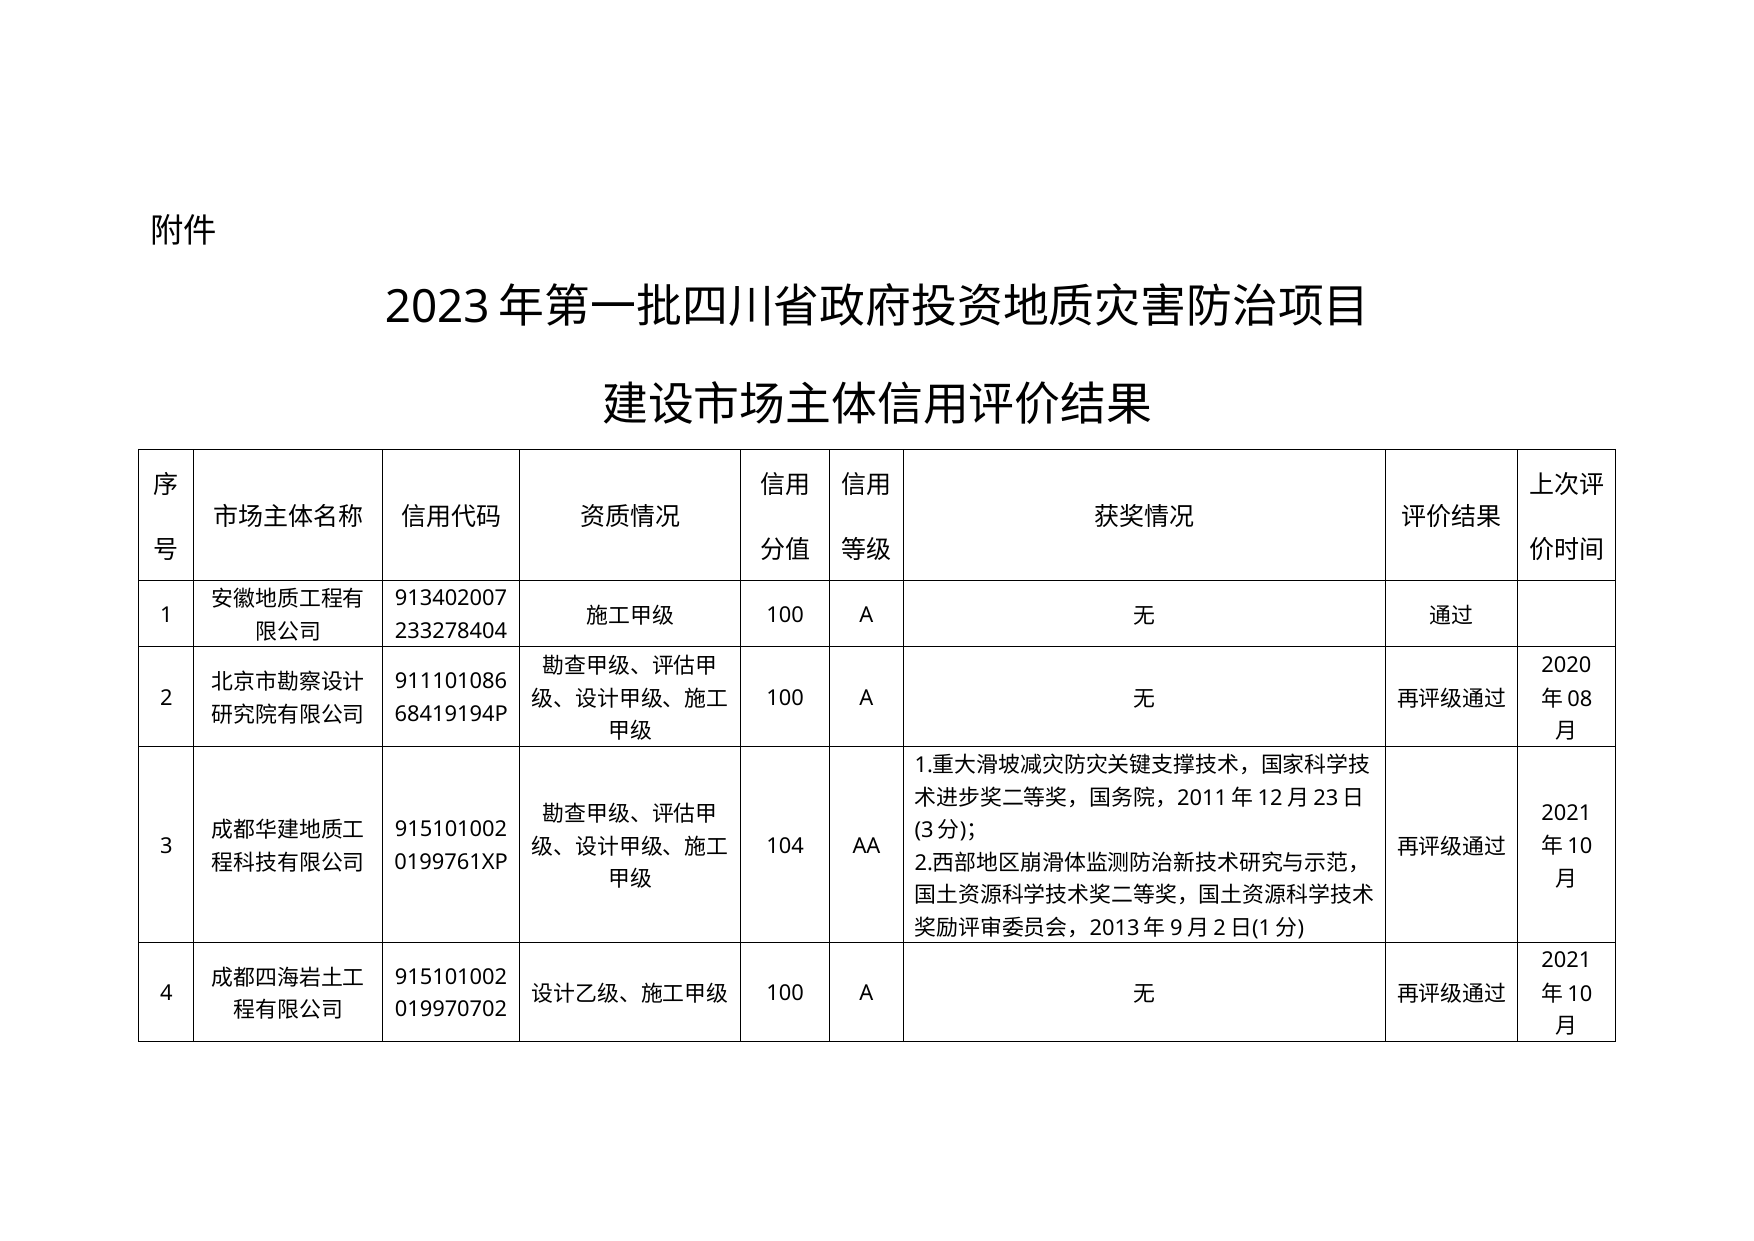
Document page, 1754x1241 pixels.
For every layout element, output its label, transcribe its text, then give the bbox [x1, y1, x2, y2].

table_header 上次评价时间 [1518, 450, 1615, 580]
table_header 信用分值 [741, 450, 829, 580]
table_header 信用代码 [383, 450, 519, 580]
table_cell 1 [139, 581, 193, 646]
table_cell 勘查甲级、评估甲级、设计甲级、施工甲级 [520, 747, 740, 942]
table_cell 100 [741, 647, 829, 746]
table_header 获奖情况 [904, 450, 1385, 580]
table_cell 2020年08月 [1518, 647, 1615, 746]
table_cell 无 [904, 647, 1385, 746]
text 建设市场主体信用评价结果 [150, 351, 1604, 449]
table_cell 通过 [1386, 581, 1517, 646]
table_cell 915101002019970702 [383, 943, 519, 1041]
table_cell 104 [741, 747, 829, 942]
table_cell AA [830, 747, 903, 942]
table_cell 2021年10月 [1518, 747, 1615, 942]
table_cell 成都四海岩土工程有限公司 [194, 943, 382, 1041]
text 2023年第一批四川省政府投资地质灾害防治项目 [150, 254, 1604, 351]
table_header 信用等级 [830, 450, 903, 580]
table_cell A [830, 647, 903, 746]
table_cell A [830, 943, 903, 1041]
table_cell 成都华建地质工程科技有限公司 [194, 747, 382, 942]
table_cell 无 [904, 581, 1385, 646]
table_cell 2 [139, 647, 193, 746]
table_cell A [830, 581, 903, 646]
table_cell 2021年10月 [1518, 943, 1615, 1041]
table_cell 3 [139, 747, 193, 942]
table_cell 100 [741, 581, 829, 646]
table_cell 无 [904, 943, 1385, 1041]
table_cell [1518, 581, 1615, 646]
table_cell 再评级通过 [1386, 943, 1517, 1041]
table_cell 9151010020199761XP [383, 747, 519, 942]
table_header 序号 [139, 450, 193, 580]
table_header 资质情况 [520, 450, 740, 580]
text 附件 [150, 198, 1604, 254]
table_cell 再评级通过 [1386, 647, 1517, 746]
table_cell 91110108668419194P [383, 647, 519, 746]
table_header 评价结果 [1386, 450, 1517, 580]
table_cell 1.重大滑坡减灾防灾关键支撑技术，国家科学技术进步奖二等奖，国务院，2011年12月23日(3分)； 2.西部地区崩滑体监测防治新技术研究与示范，国土资源科学技术奖二等奖，国土资源科学技术奖励评审委员会，2013年9月2日(1分) [904, 747, 1385, 942]
table_cell 100 [741, 943, 829, 1041]
table_cell 4 [139, 943, 193, 1041]
table_cell 勘查甲级、评估甲级、设计甲级、施工甲级 [520, 647, 740, 746]
table_header 市场主体名称 [194, 450, 382, 580]
table_cell 施工甲级 [520, 581, 740, 646]
table_cell 913402007233278404 [383, 581, 519, 646]
table_cell 安徽地质工程有限公司 [194, 581, 382, 646]
table_cell 设计乙级、施工甲级 [520, 943, 740, 1041]
table_cell 北京市勘察设计研究院有限公司 [194, 647, 382, 746]
table_cell 再评级通过 [1386, 747, 1517, 942]
